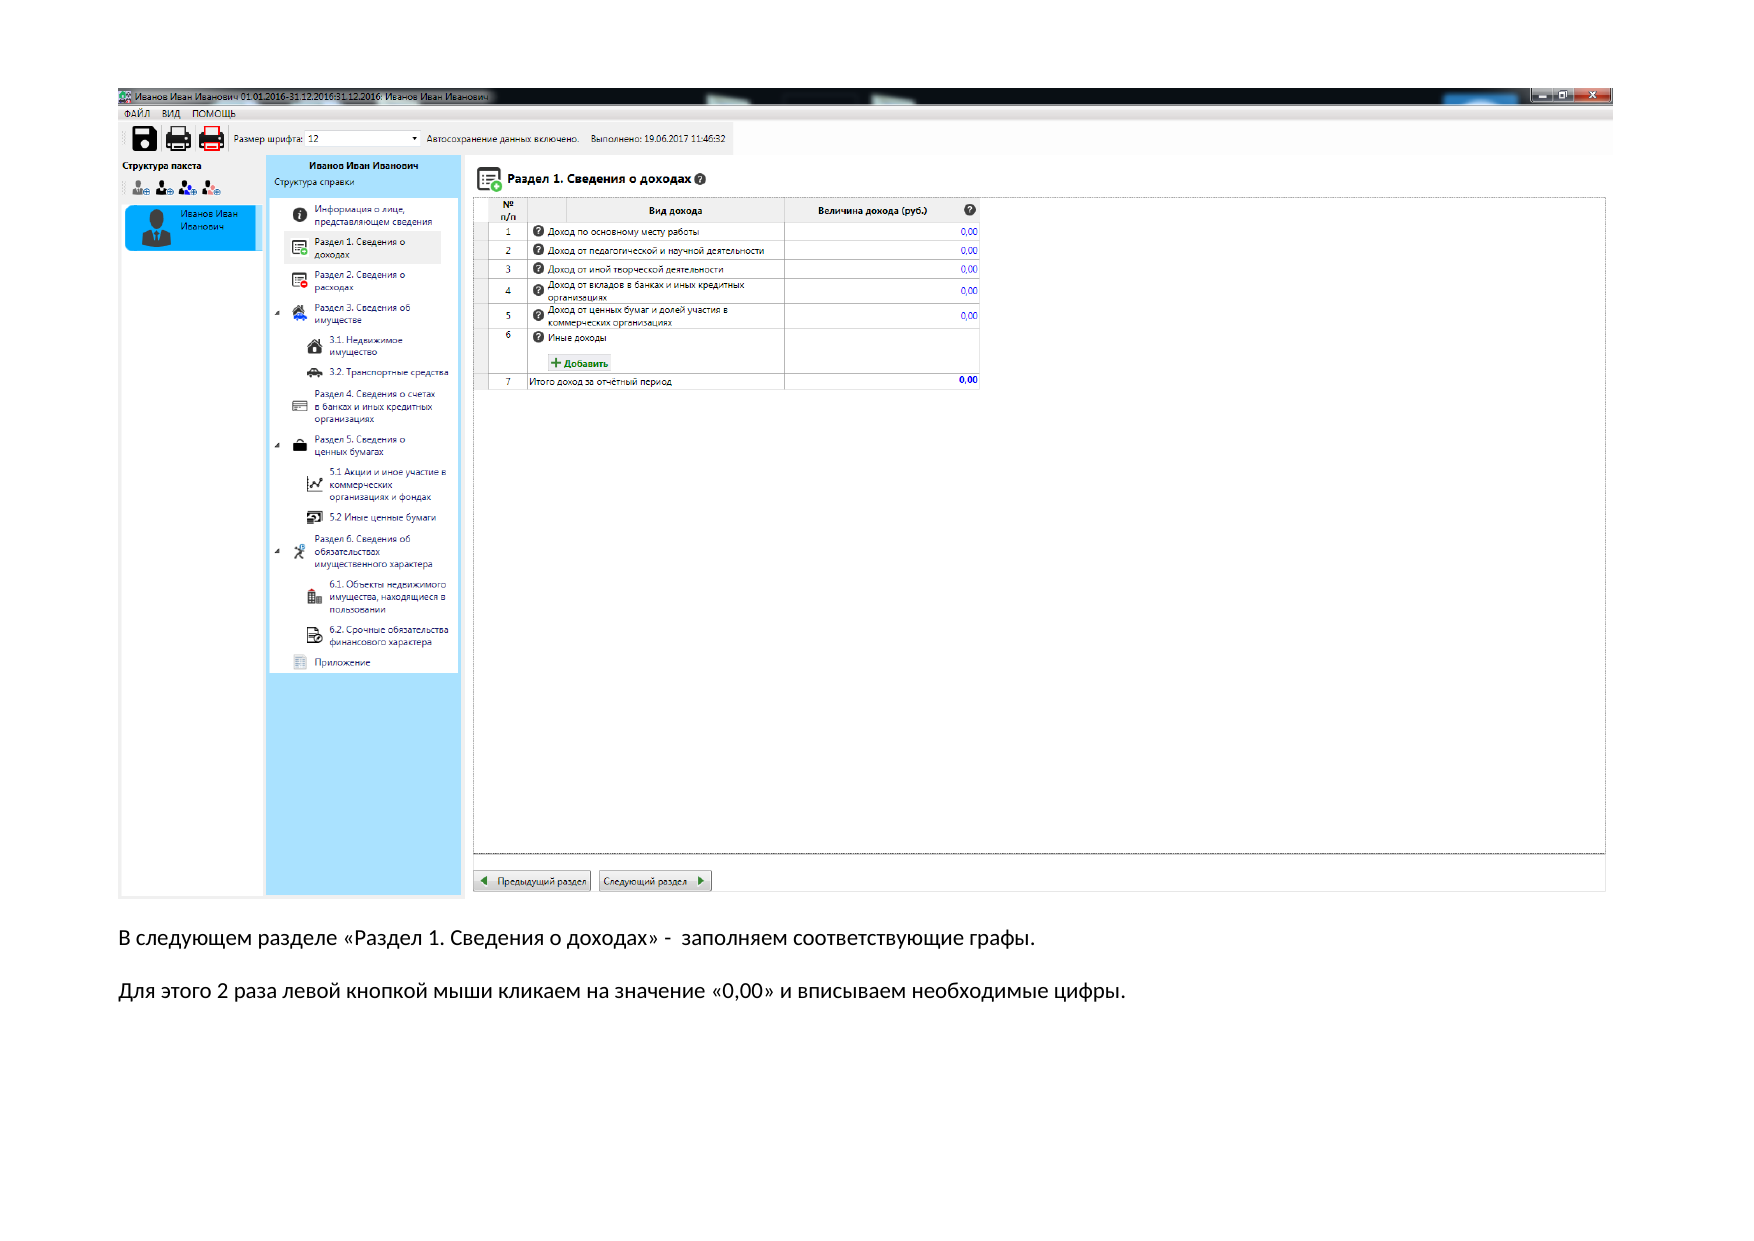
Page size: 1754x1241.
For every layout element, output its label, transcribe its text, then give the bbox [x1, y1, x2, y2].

text Для этого 2 раза левой кнопкой мыши кликаем на значение «0,00» и вписываем необходимые цифры. [118, 976, 1636, 1004]
picture [118, 88, 1613, 899]
text В следующем разделе «Раздел 1. Сведения о доходах» - заполняем соответствующие графы. [118, 923, 1636, 951]
